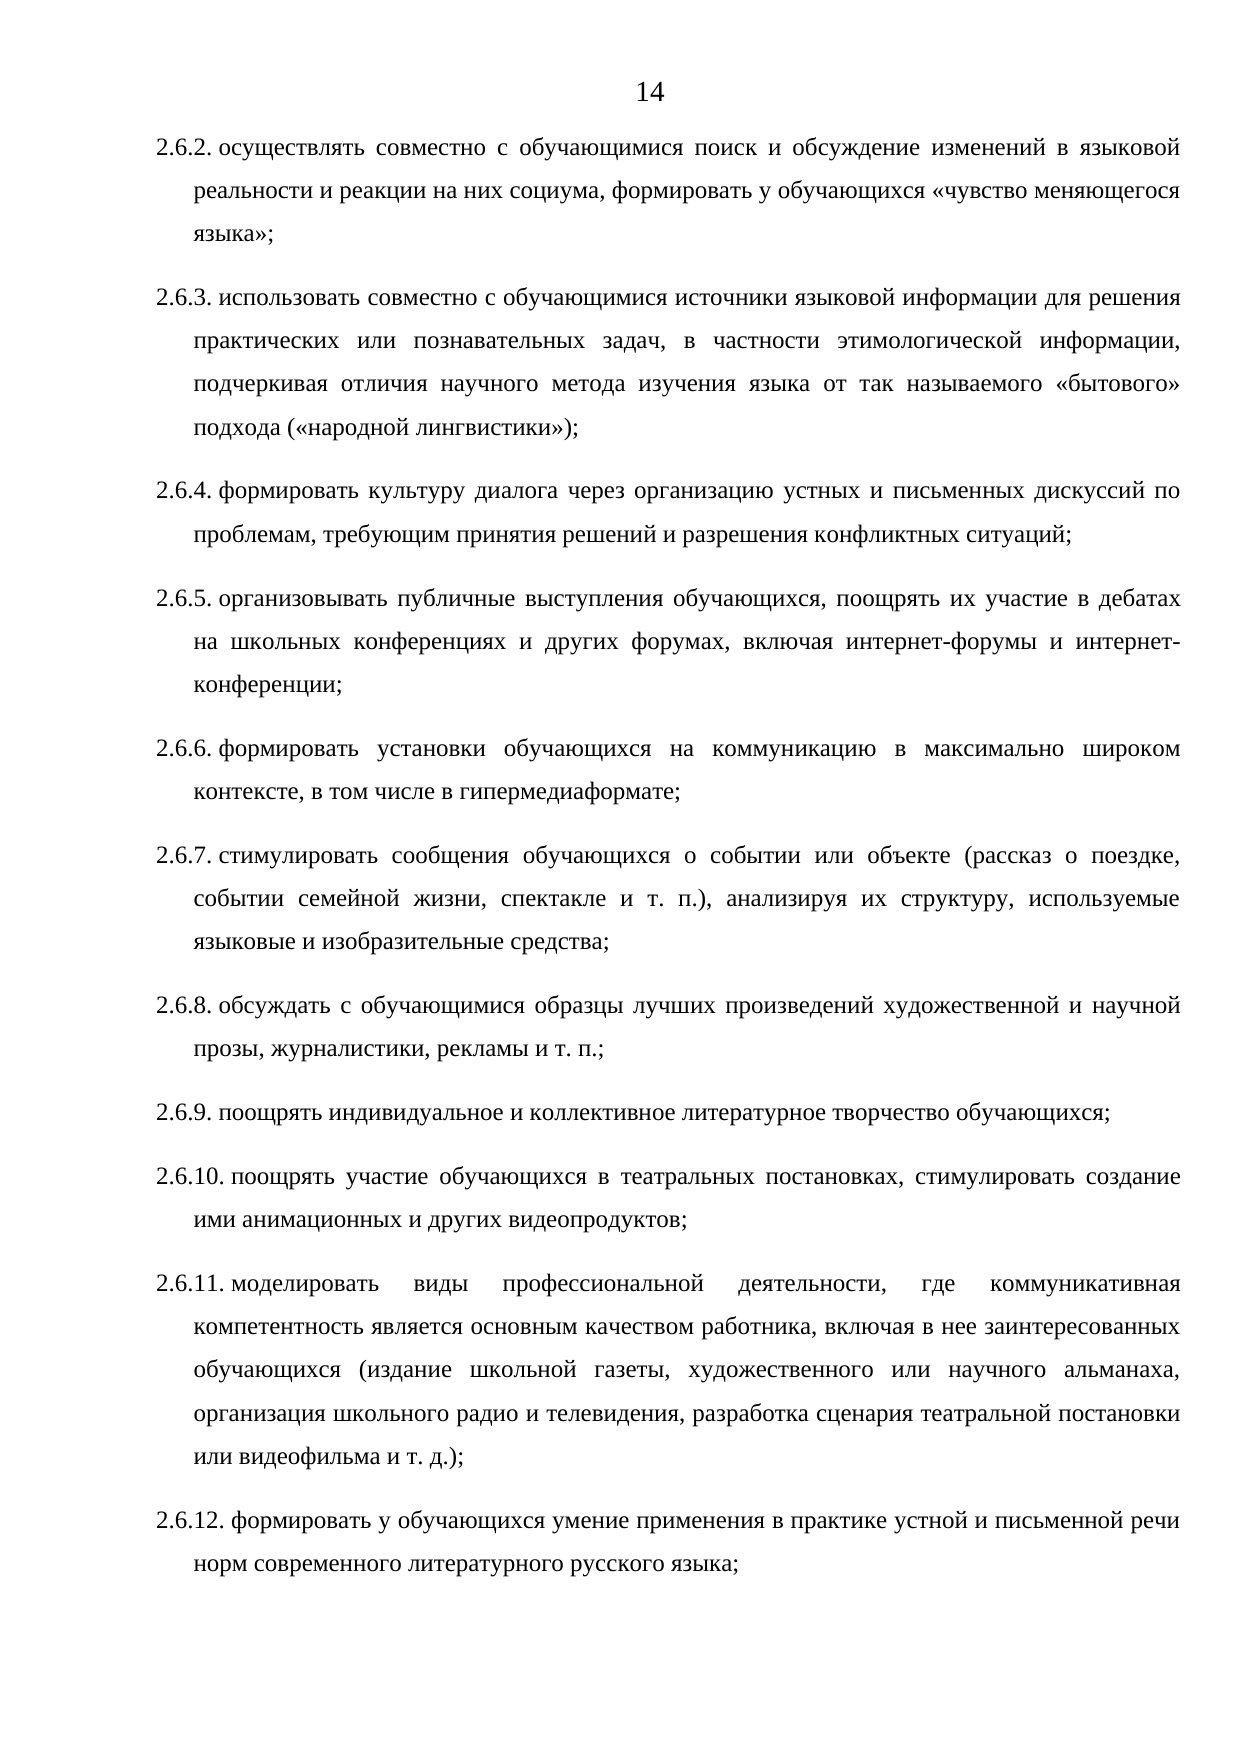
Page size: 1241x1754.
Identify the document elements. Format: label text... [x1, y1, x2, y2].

list обсуждать с обучающимися образцы лучших произведений художественной и научной прозы, журналистики, рекламы и т. п.; [156, 990, 1181, 1062]
list моделировать виды профессиональной деятельности, где коммуникативная компетентность является основным качеством работника, включая в нее заинтересованных обучающихся (издание школьной газеты, художественного или научного альманаха, организация школьного радио и телевидения, разработка сценария театральной постановки или видеофильма и т. д.); [156, 1268, 1181, 1469]
list осуществлять совместно с обучающимися поиск и обсуждение изменений в языковой реальности и реакции на них социума, формировать у обучающихся «чувство меняющегося языка»; [156, 132, 1181, 247]
list использовать совместно с обучающимися источники языковой информации для решения практических или познавательных задач, в частности этимологической информации, подчеркивая отличия научного метода изучения языка от так называемого «бытового» подхода («народной лингвистики»); [156, 282, 1181, 440]
list стимулировать сообщения обучающихся о событии или объекте (рассказ о поездке, событии семейной жизни, спектакле и т. п.), анализируя их структуру, используемые языковые и изобразительные средства; [156, 840, 1181, 955]
list организовывать публичные выступления обучающихся, поощрять их участие в дебатах на школьных конференциях и других форумах, включая интернет-форумы и интернет-конференции; [156, 583, 1181, 698]
list поощрять индивидуальное и коллективное литературное творчество обучающихся; [156, 1097, 1181, 1126]
list формировать культуру диалога через организацию устных и письменных дискуссий по проблемам, требующим принятия решений и разрешения конфликтных ситуаций; [156, 476, 1181, 547]
list поощрять участие обучающихся в театральных постановках, стимулировать создание ими анимационных и других видеопродуктов; [156, 1161, 1181, 1233]
list формировать у обучающихся умение применения в практике устной и письменной речи норм современного литературного русского языка; [156, 1505, 1181, 1577]
list формировать установки обучающихся на коммуникацию в максимально широком контексте, в том числе в гипермедиаформате; [156, 733, 1181, 805]
